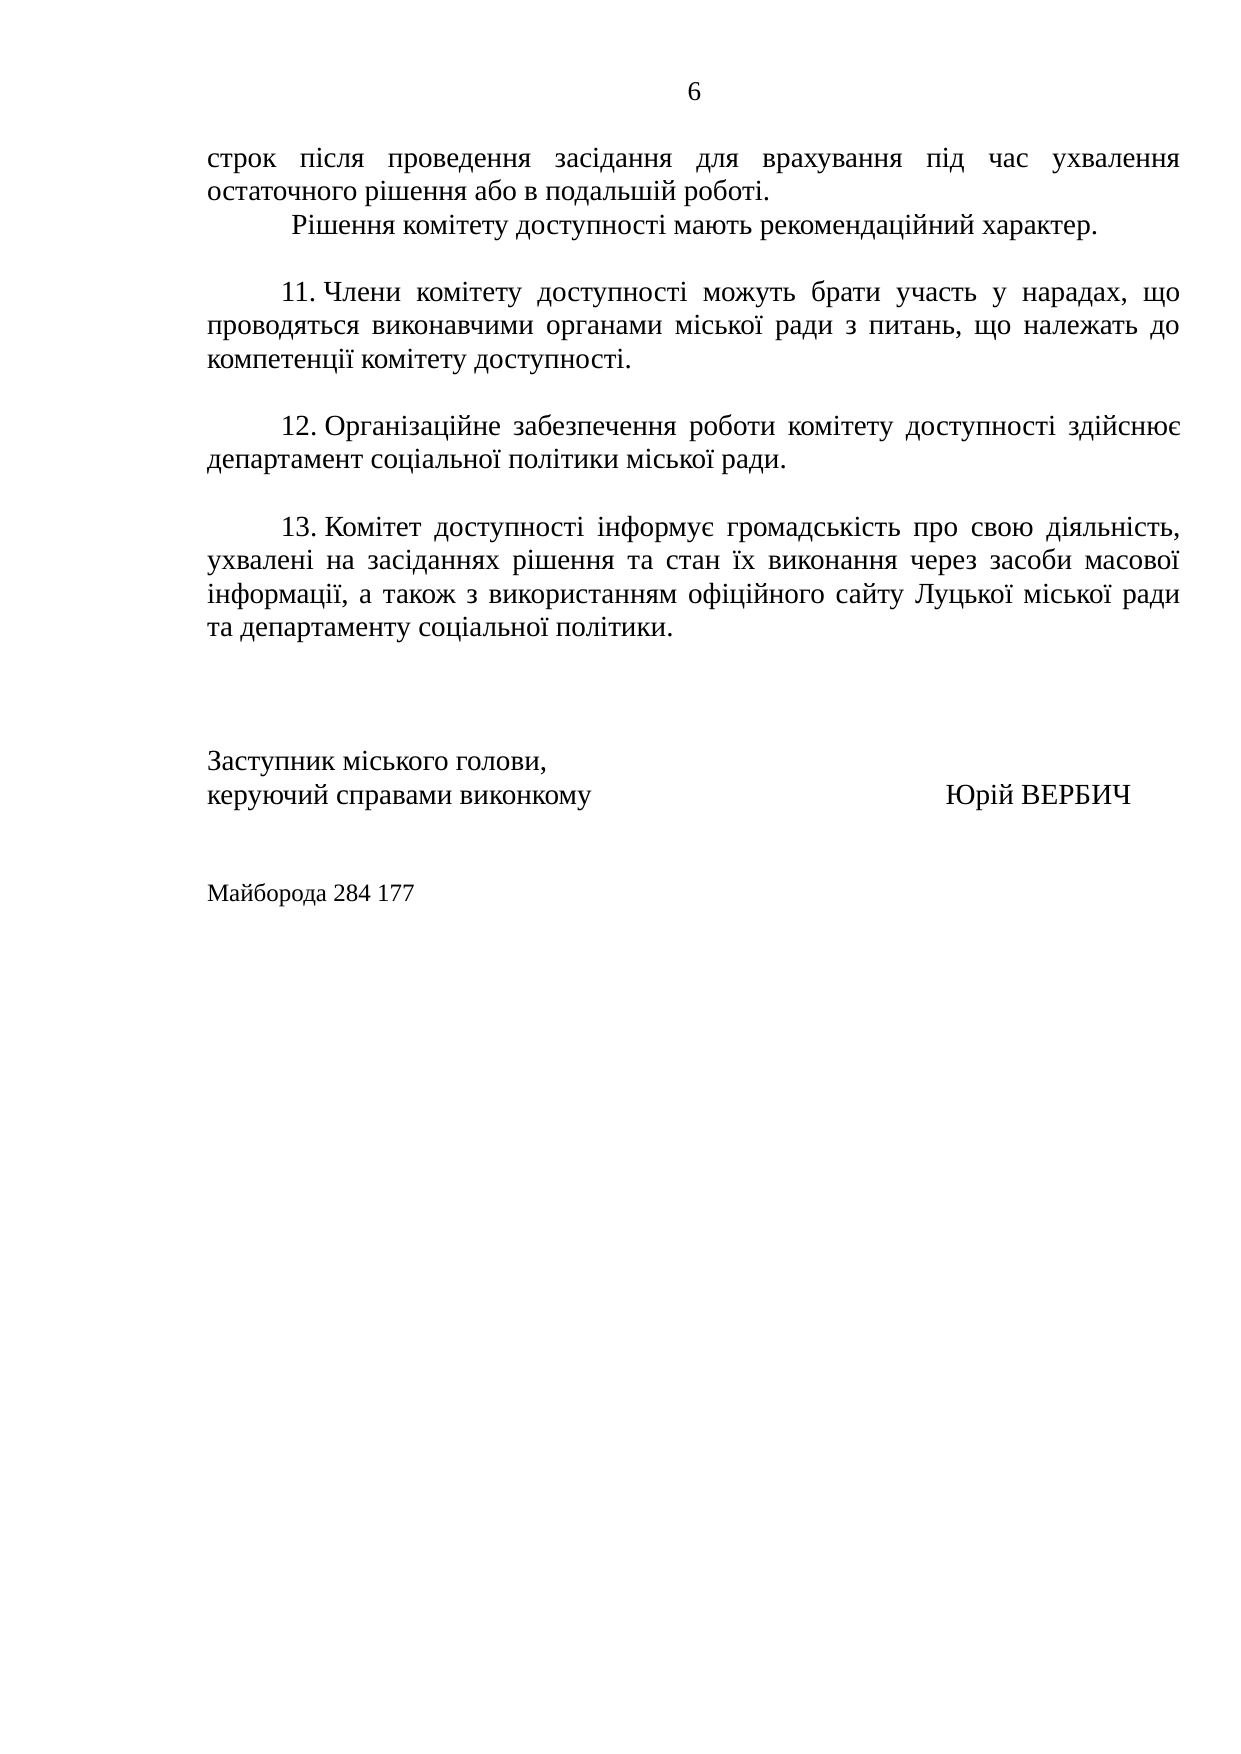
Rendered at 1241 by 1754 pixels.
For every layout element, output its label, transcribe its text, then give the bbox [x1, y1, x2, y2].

text 12. Організаційне забезпечення роботи комітету доступності здійснює департамент соціальної політики міської ради. [207, 408, 1181, 475]
text керуючий справами виконкому Юрій ВЕРБИЧ [207, 777, 1181, 811]
text Рішення комітету доступності мають рекомендаційний характер. [207, 207, 1181, 240]
text Заступник міського голови, [207, 743, 1181, 777]
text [207, 140, 1181, 207]
text 11. Члени комітету доступності можуть брати участь у нарадах, що проводяться виконавчими органами міської ради з питань, що належать до компетенції комітету доступності. [207, 274, 1181, 374]
text Майборода 284 177 [207, 878, 1181, 906]
text 13. Комітет доступності інформує громадськість про свою діяльність, ухвалені на засіданнях рішення та стан їх виконання через засоби масової інформації, а також з використанням офіційного сайту Луцької міської ради та департаменту соціальної політики. [207, 509, 1181, 643]
